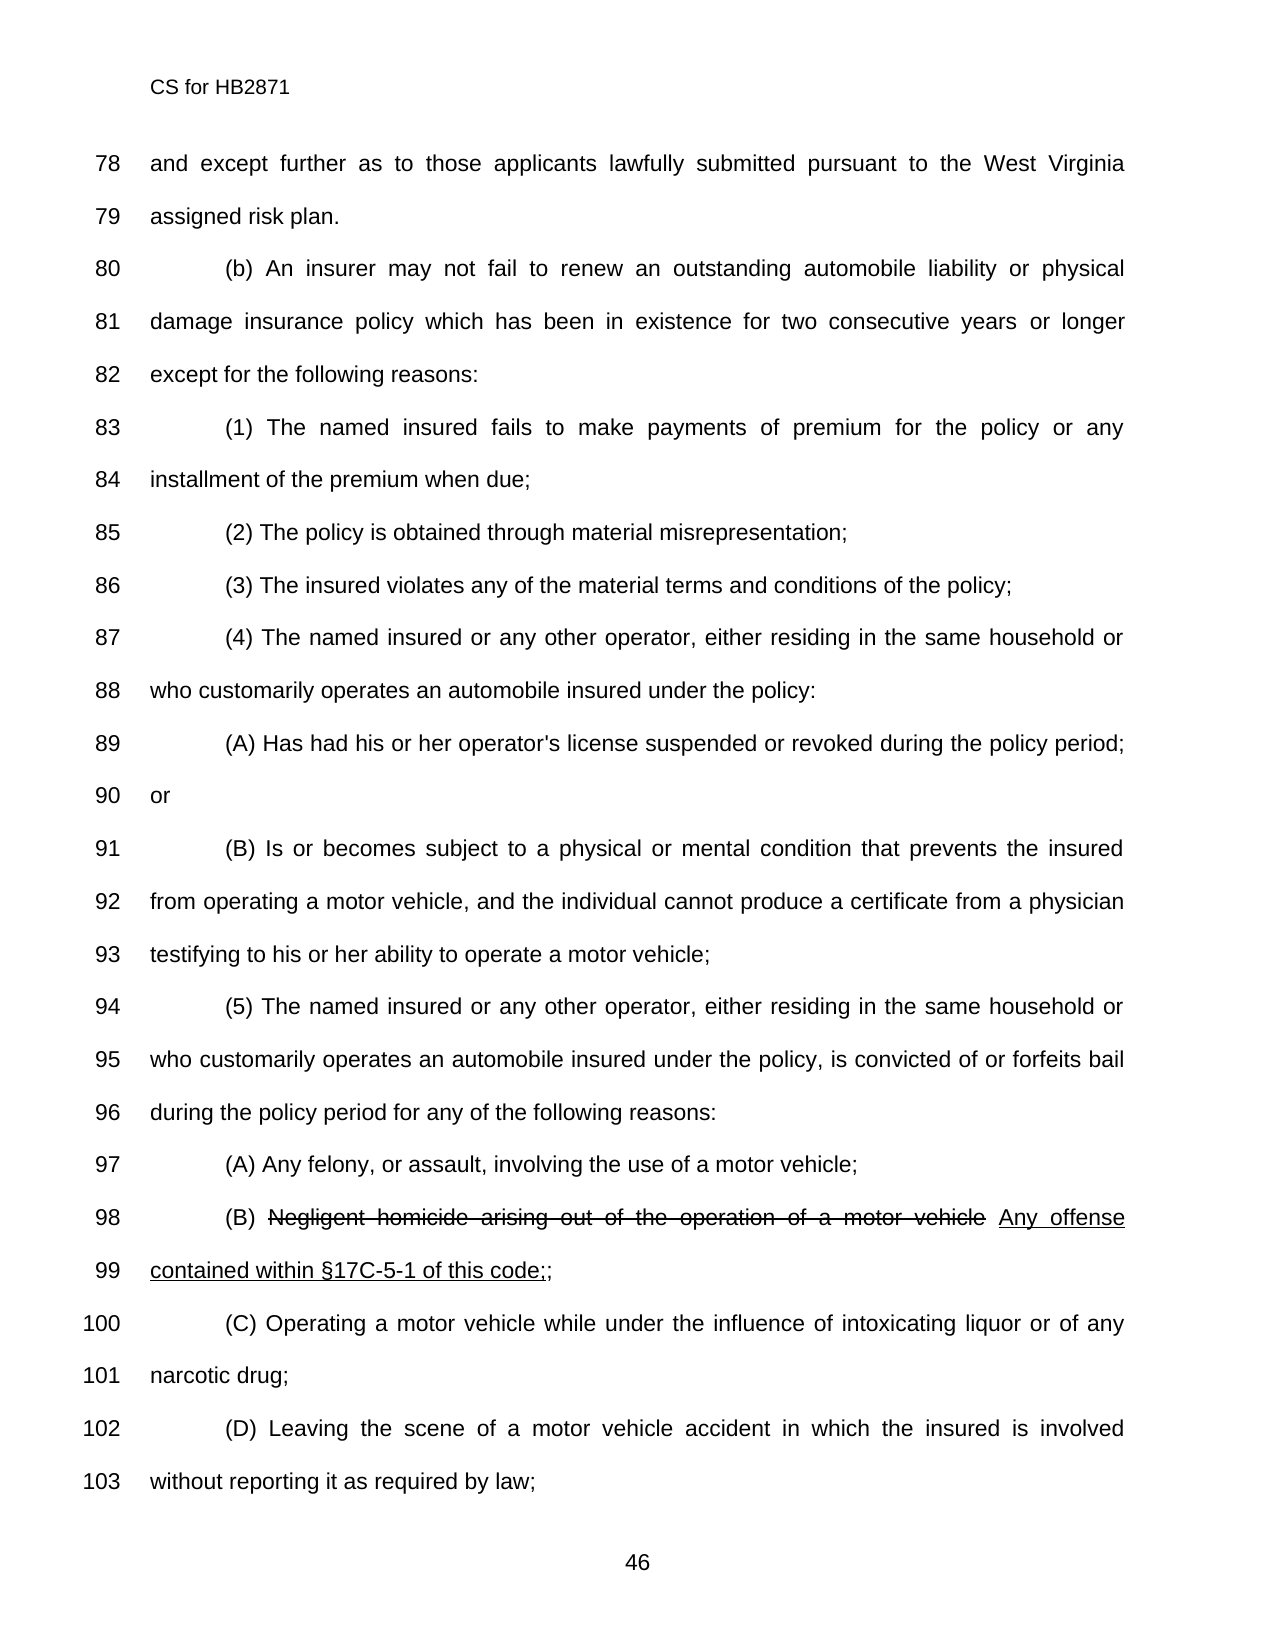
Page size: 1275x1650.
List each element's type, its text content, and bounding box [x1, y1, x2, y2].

text (A) Any felony, or assault, involving the use of a motor vehicle; [150, 1151, 1125, 1178]
text (C) Operating a motor vehicle while under the influence of intoxicating liquor or of any narcotic drug; [150, 1309, 1125, 1389]
text (B) Negligent homicide arising out of the operation of a motor vehicle Any offense contained within §17C-5-1 of this code;; [150, 1204, 1125, 1283]
text (2) The policy is obtained through material misrepresentation; [150, 519, 1125, 545]
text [150, 150, 1125, 229]
text (D) Leaving the scene of a motor vehicle accident in which the insured is involved without reporting it as required by law; [150, 1415, 1125, 1494]
text (1) The named insured fails to make payments of premium for the policy or any installment of the premium when due; [150, 413, 1125, 493]
text (A) Has had his or her operators license suspended or revoked during the policy period; or [150, 730, 1125, 809]
text (4) The named insured or any other operator, either residing in the same household or who customarily operates an automobile insured under the policy: [150, 624, 1125, 703]
text (b) An insurer may not fail to renew an outstanding automobile liability or physical damage insurance policy which has been in existence for two consecutive years or longer except for the following reasons: [150, 255, 1125, 387]
text (5) The named insured or any other operator, either residing in the same household or who customarily operates an automobile insured under the policy, is convicted of or forfeits bail during the policy period for any of the following reasons: [150, 993, 1125, 1125]
text (3) The insured violates any of the material terms and conditions of the policy; [150, 572, 1125, 598]
text (B) Is or becomes subject to a physical or mental condition that prevents the insured from operating a motor vehicle, and the individual cannot produce a certificate from a physician testifying to his or her ability to operate a motor vehicle; [150, 835, 1125, 967]
